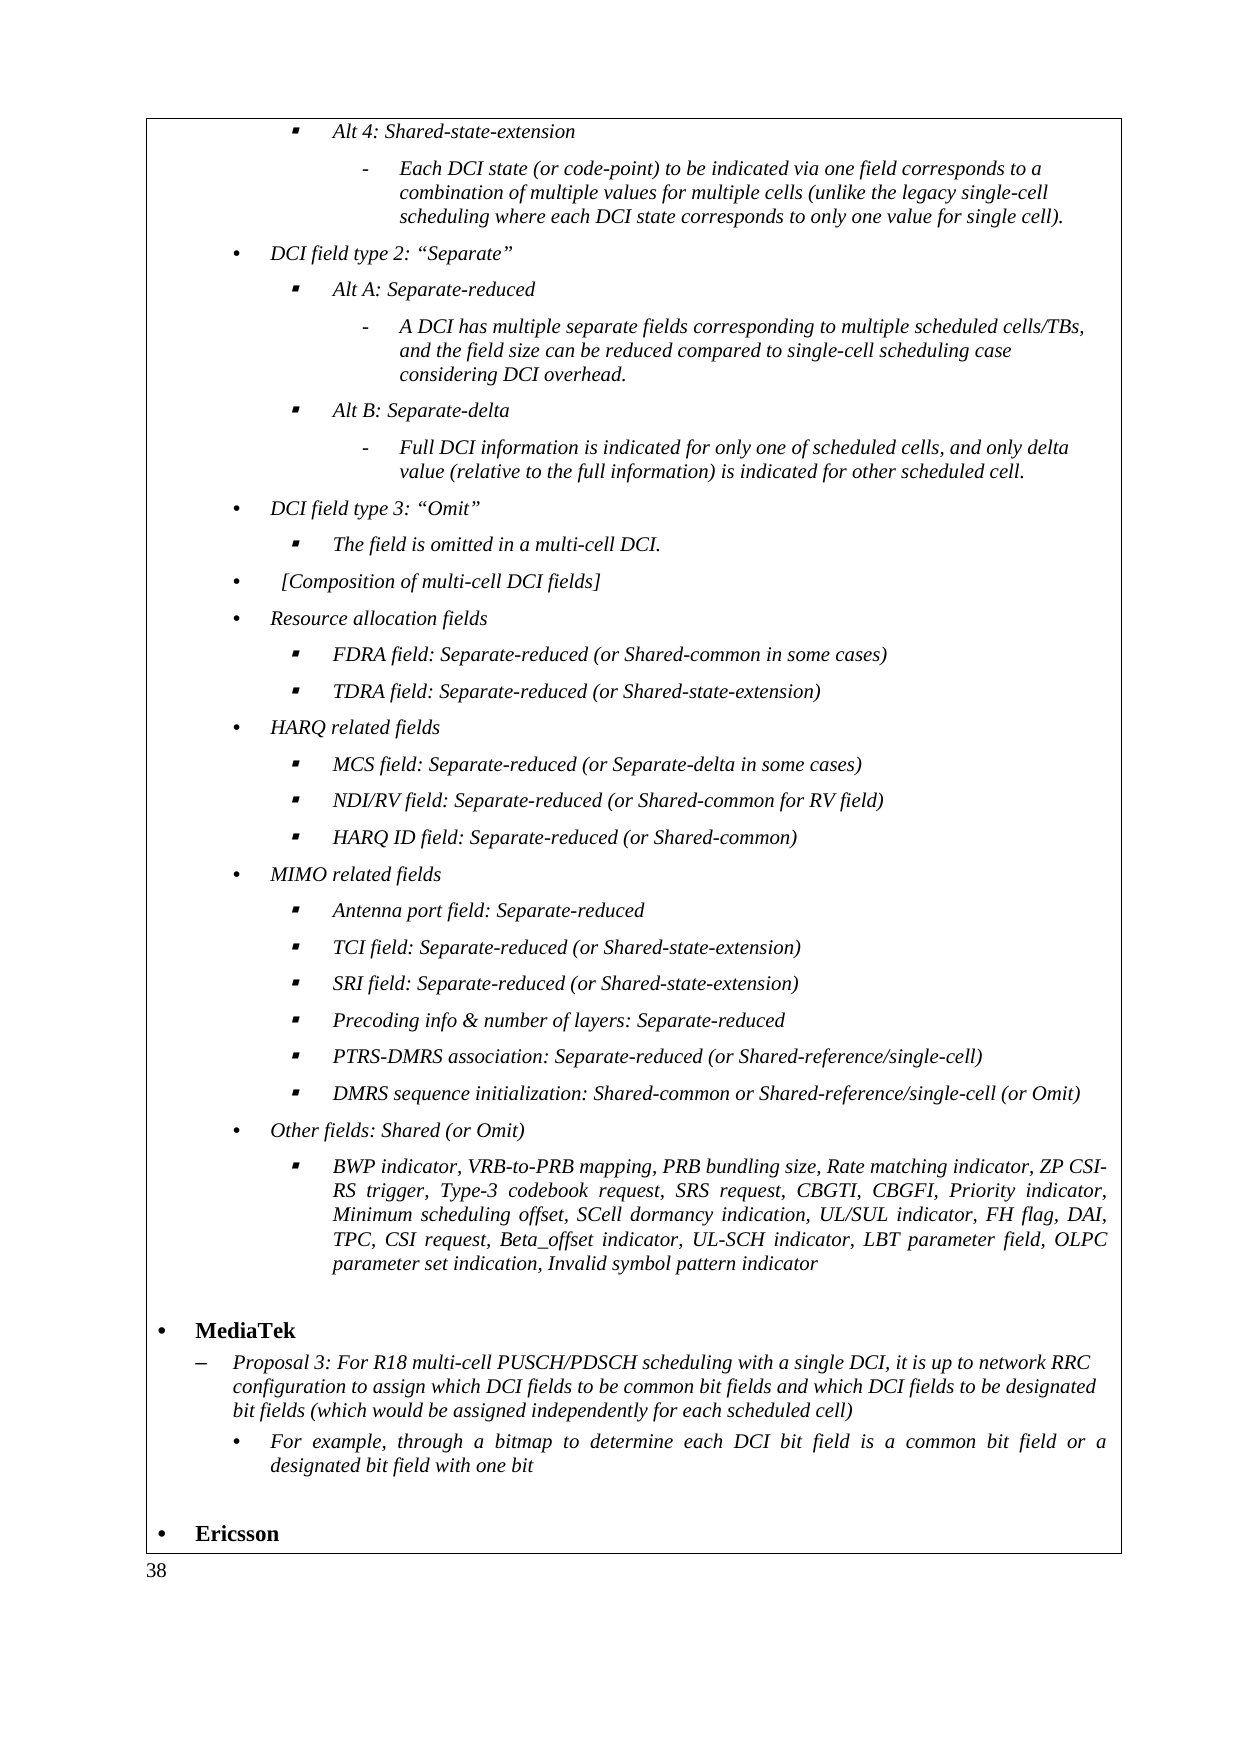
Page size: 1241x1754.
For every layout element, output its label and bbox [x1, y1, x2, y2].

table_header [147, 119, 1121, 1552]
